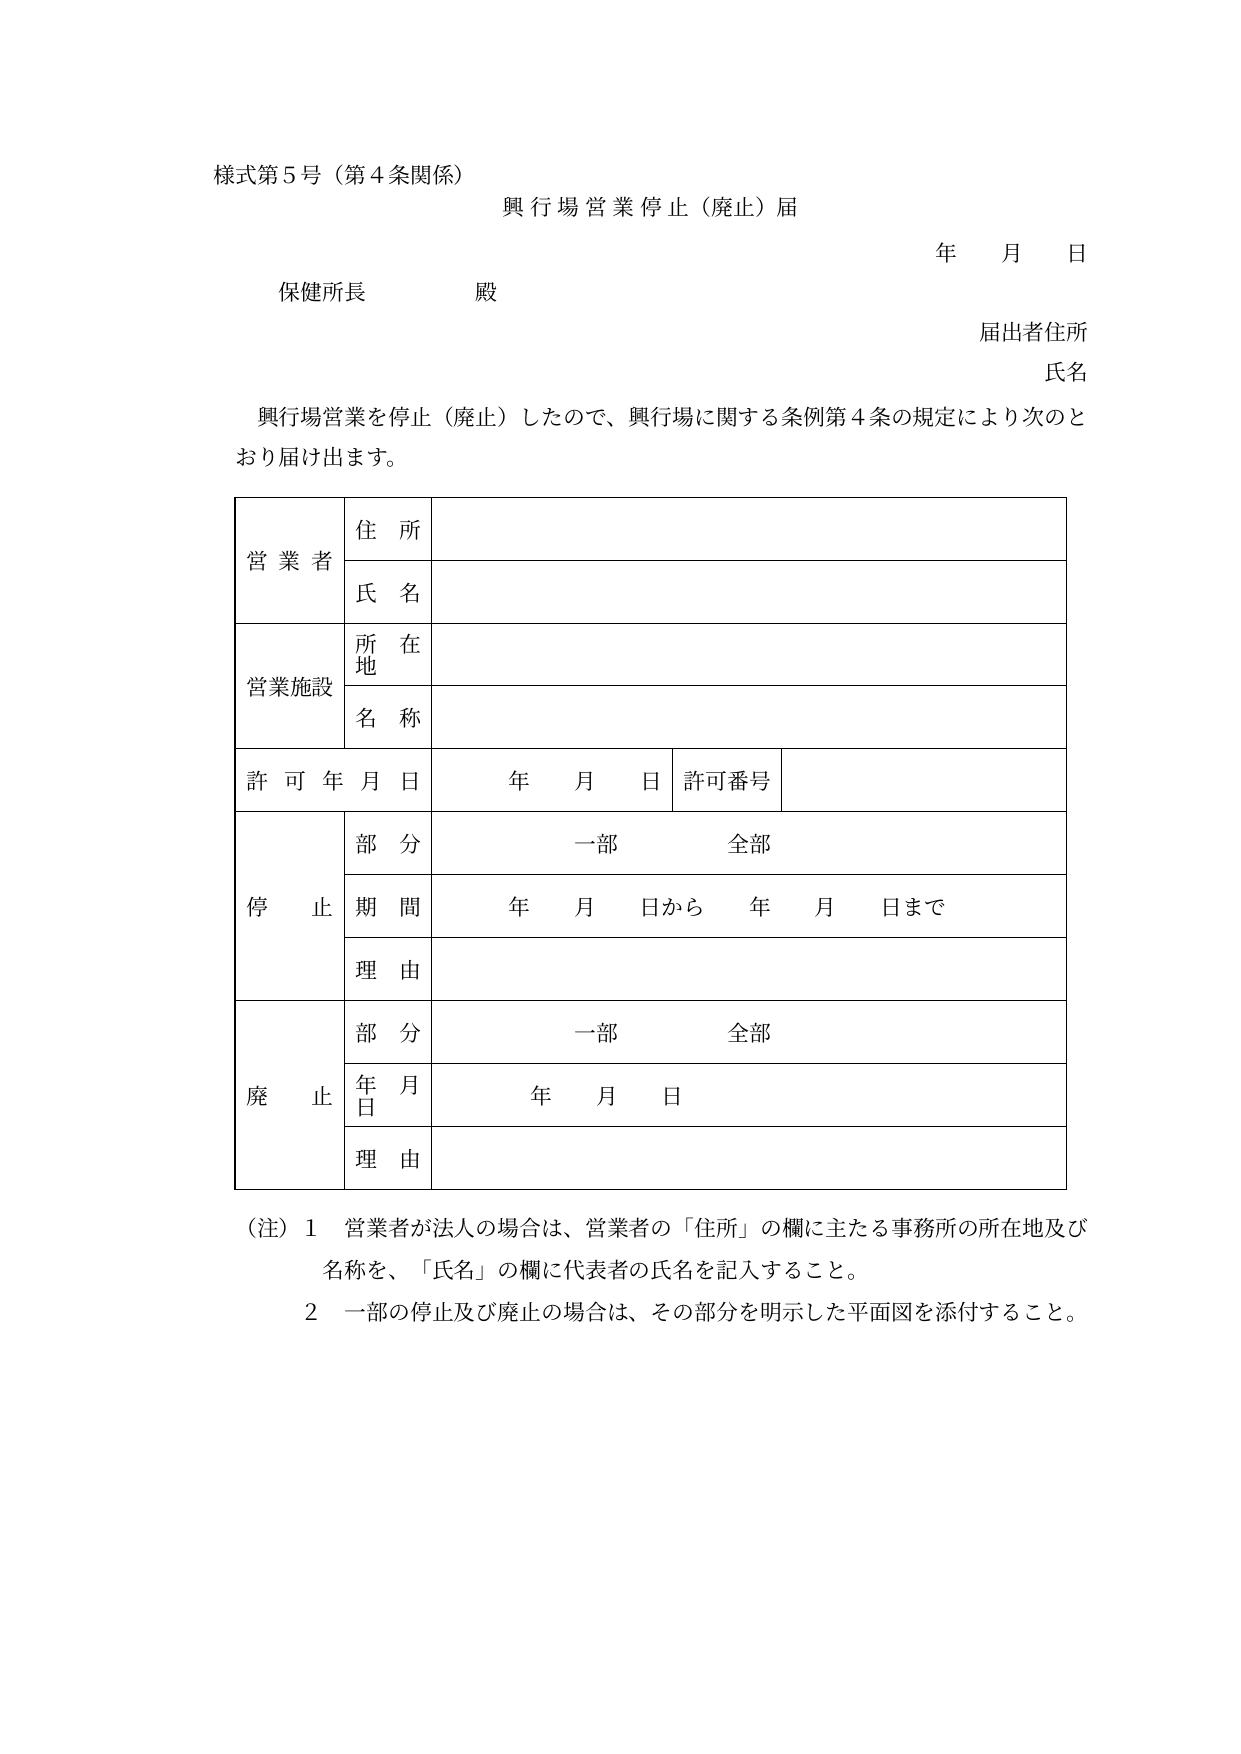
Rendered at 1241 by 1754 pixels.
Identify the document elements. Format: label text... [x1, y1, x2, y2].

table_cell 年月日 [345, 1064, 431, 1126]
table_cell 理由 [345, 938, 431, 1000]
text 様式第５号（第４条関係） [213, 161, 1088, 186]
table_cell 年 月 日 [432, 1064, 1066, 1126]
table_cell [432, 686, 1066, 748]
table_cell 年 月 日 [432, 749, 672, 811]
table_cell 年 月 日から 年 月 日まで [432, 875, 1066, 937]
table_cell 名称 [345, 686, 431, 748]
table_cell 許可年月日 [236, 749, 431, 811]
table_header 住所 [345, 498, 431, 559]
text ２ 一部の停止及び廃止の場合は、その部分を明示した平面図を添付すること。 [213, 1290, 1088, 1331]
table_cell [432, 1127, 1066, 1189]
table_cell 理由 [345, 1127, 431, 1189]
text 届出者住所 [213, 311, 1088, 351]
table_cell [432, 938, 1066, 1000]
table_header [432, 498, 1066, 559]
table_cell 部分 [345, 812, 431, 874]
table_cell [782, 749, 1066, 811]
table_cell 停止 [236, 812, 344, 1000]
text 保健所長 殿 [213, 272, 1088, 311]
text 年 月 日 [213, 232, 1088, 272]
text （注）１ 営業者が法人の場合は、営業者の「住所」の欄に主たる事務所の所在地及び名称を、「氏名」の欄に代表者の氏名を記入すること。 [213, 1206, 1088, 1290]
table_cell 廃止 [236, 1001, 344, 1189]
table_header 営業者 [236, 498, 344, 622]
table_cell 部分 [345, 1001, 431, 1063]
table_cell [432, 561, 1066, 622]
text 氏名 [213, 351, 1088, 390]
table_cell 所在地 [345, 624, 431, 685]
text 興 行 場 営 業 停 止（廃止）届 [213, 186, 1088, 226]
table_cell 一部 全部 [432, 812, 1066, 874]
table_cell 許可番号 [673, 749, 781, 811]
table_cell 一部 全部 [432, 1001, 1066, 1063]
table_cell 期間 [345, 875, 431, 937]
text 興行場営業を停止（廃止）したので、興行場に関する条例第４条の規定により次のとおり届け出ます。 [213, 397, 1088, 476]
table_cell [432, 624, 1066, 685]
table_cell 氏名 [345, 561, 431, 622]
table_cell 営業施設 [236, 624, 344, 748]
